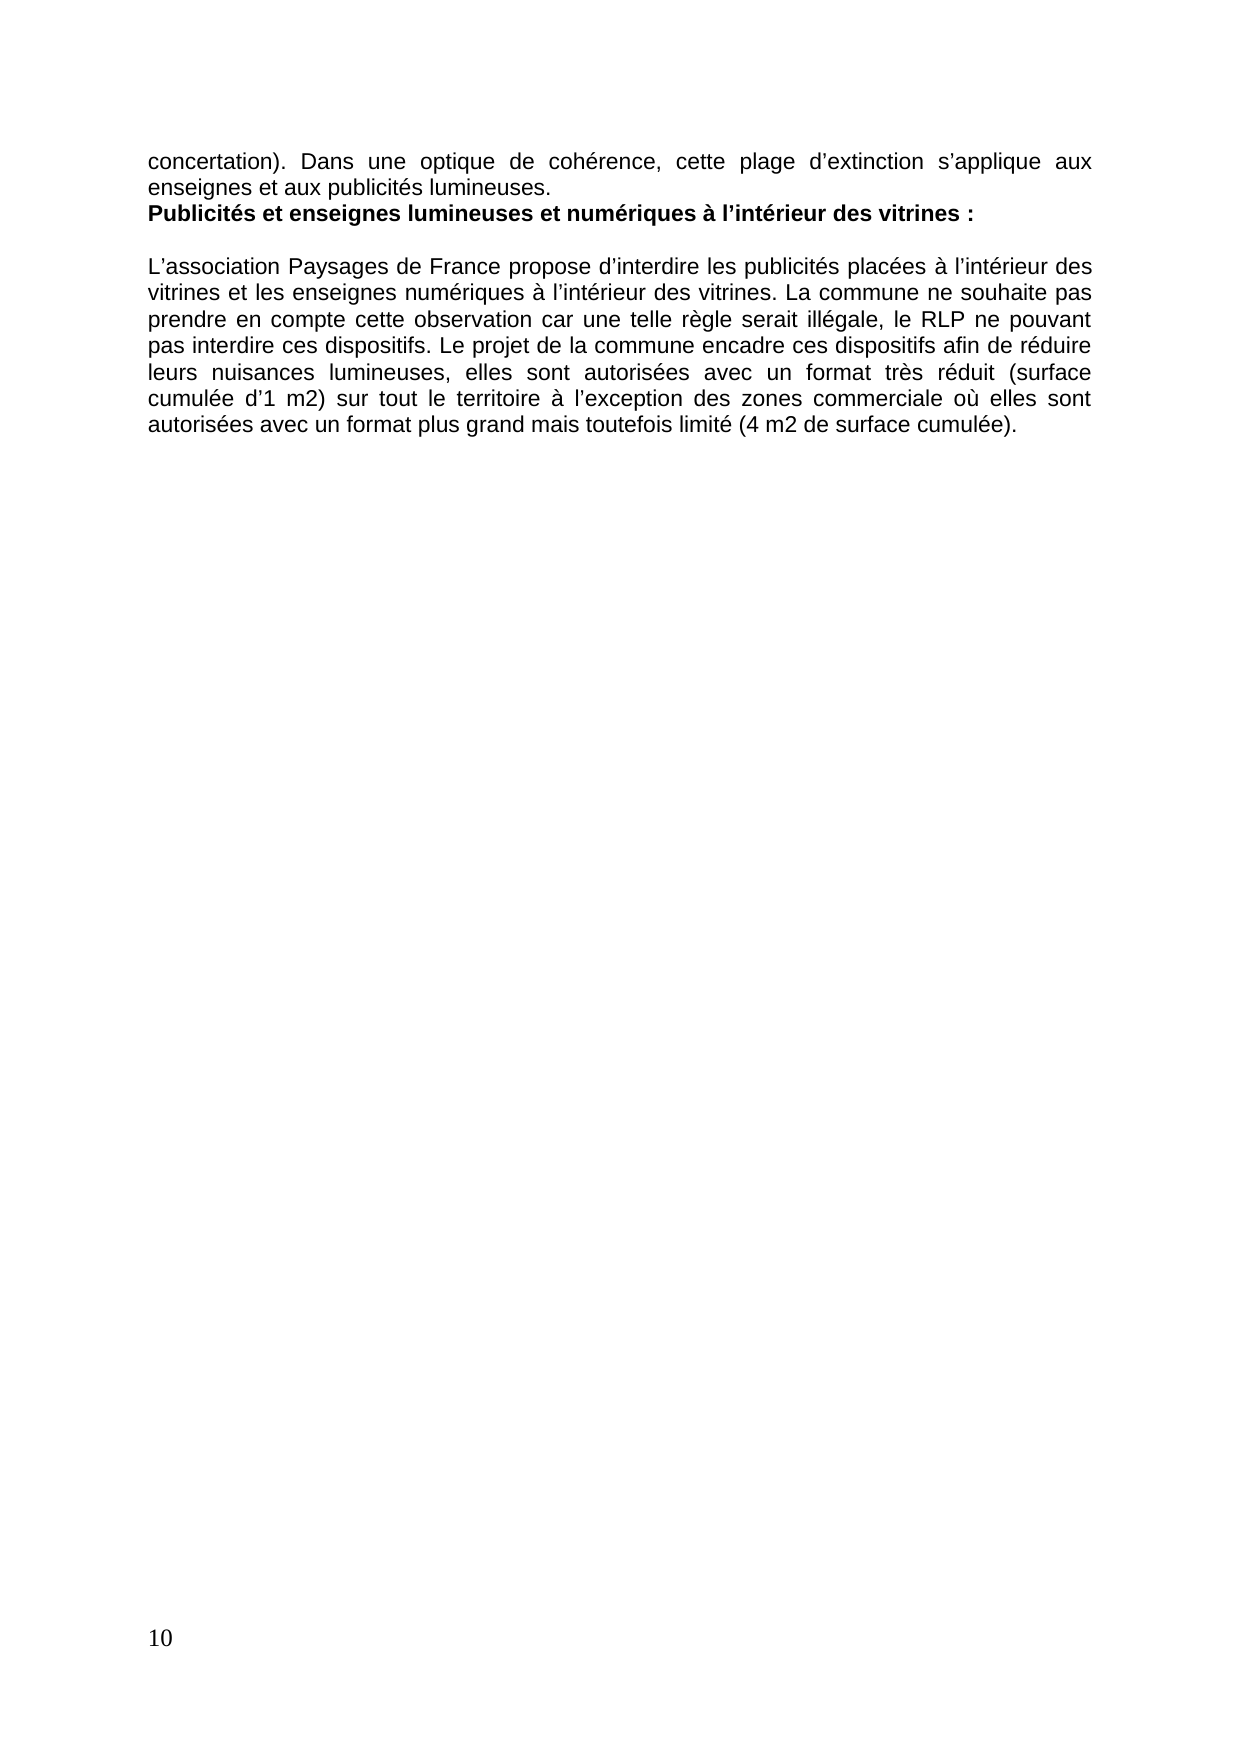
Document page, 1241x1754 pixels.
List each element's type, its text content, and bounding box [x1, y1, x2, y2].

text L’association Paysages de France propose d’interdire les publicités placées à l’intérieur des vitrines et les enseignes numériques à l’intérieur des vitrines. La commune ne souhaite pas prendre en compte cette observation car une telle règle serait illégale, le RLP ne pouvant pas interdire ces dispositifs. Le projet de la commune encadre ces dispositifs afin de réduire leurs nuisances lumineuses, elles sont autorisées avec un format très réduit (surface cumulée d’1 m2) sur tout le territoire à l’exception des zones commerciale où elles sont autorisées avec un format plus grand mais toutefois limité (4 m2 de surface cumulée). [148, 253, 1093, 437]
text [148, 148, 1093, 200]
text Publicités et enseignes lumineuses et numériques à l’intérieur des vitrines : [148, 200, 1093, 227]
